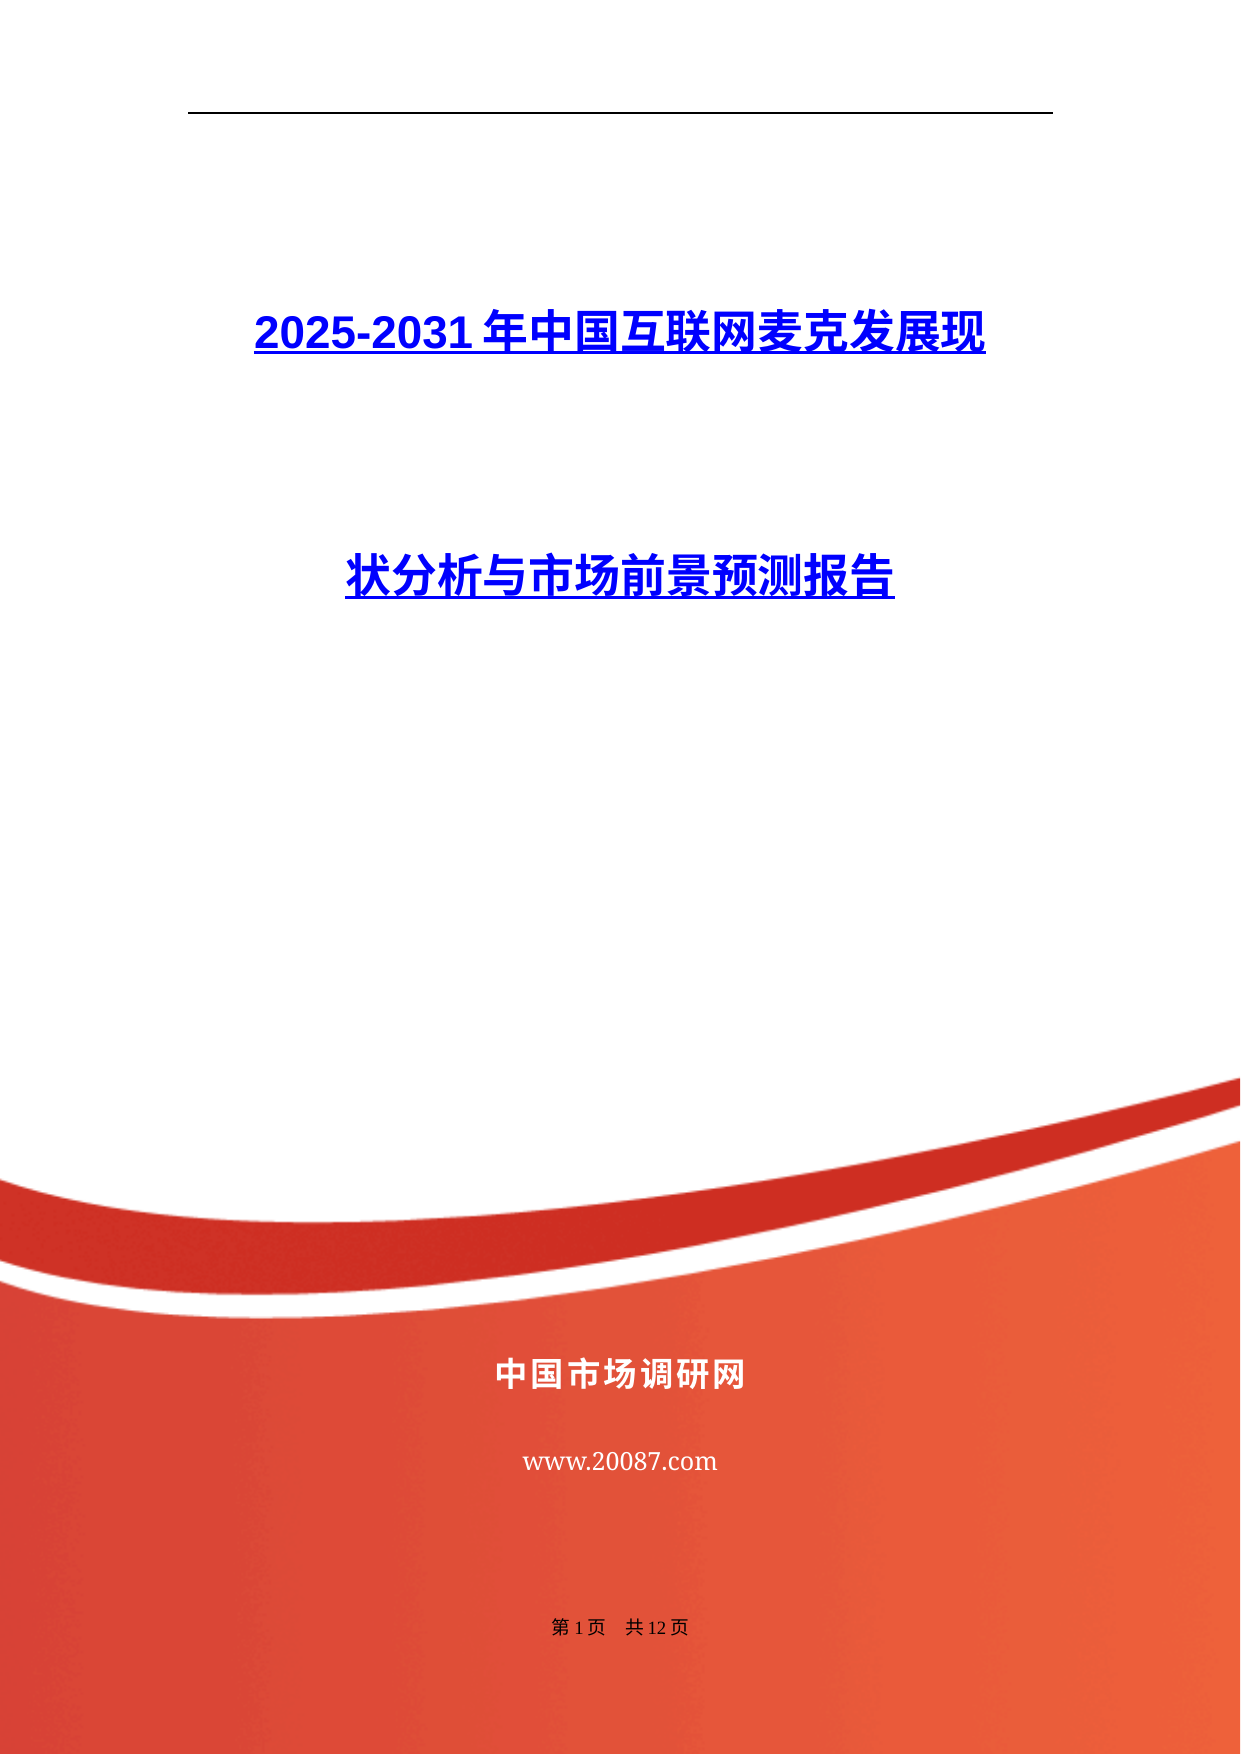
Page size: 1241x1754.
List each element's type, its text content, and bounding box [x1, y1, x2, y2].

subtitle 中国市场调研网 [187, 1339, 1053, 1404]
table_header 2025-2031年中国互联网麦克发展现状分析与市场前景预测报告 [188, 207, 1053, 773]
picture [0, 1006, 1241, 1754]
text www.20087.com [187, 1428, 1053, 1493]
